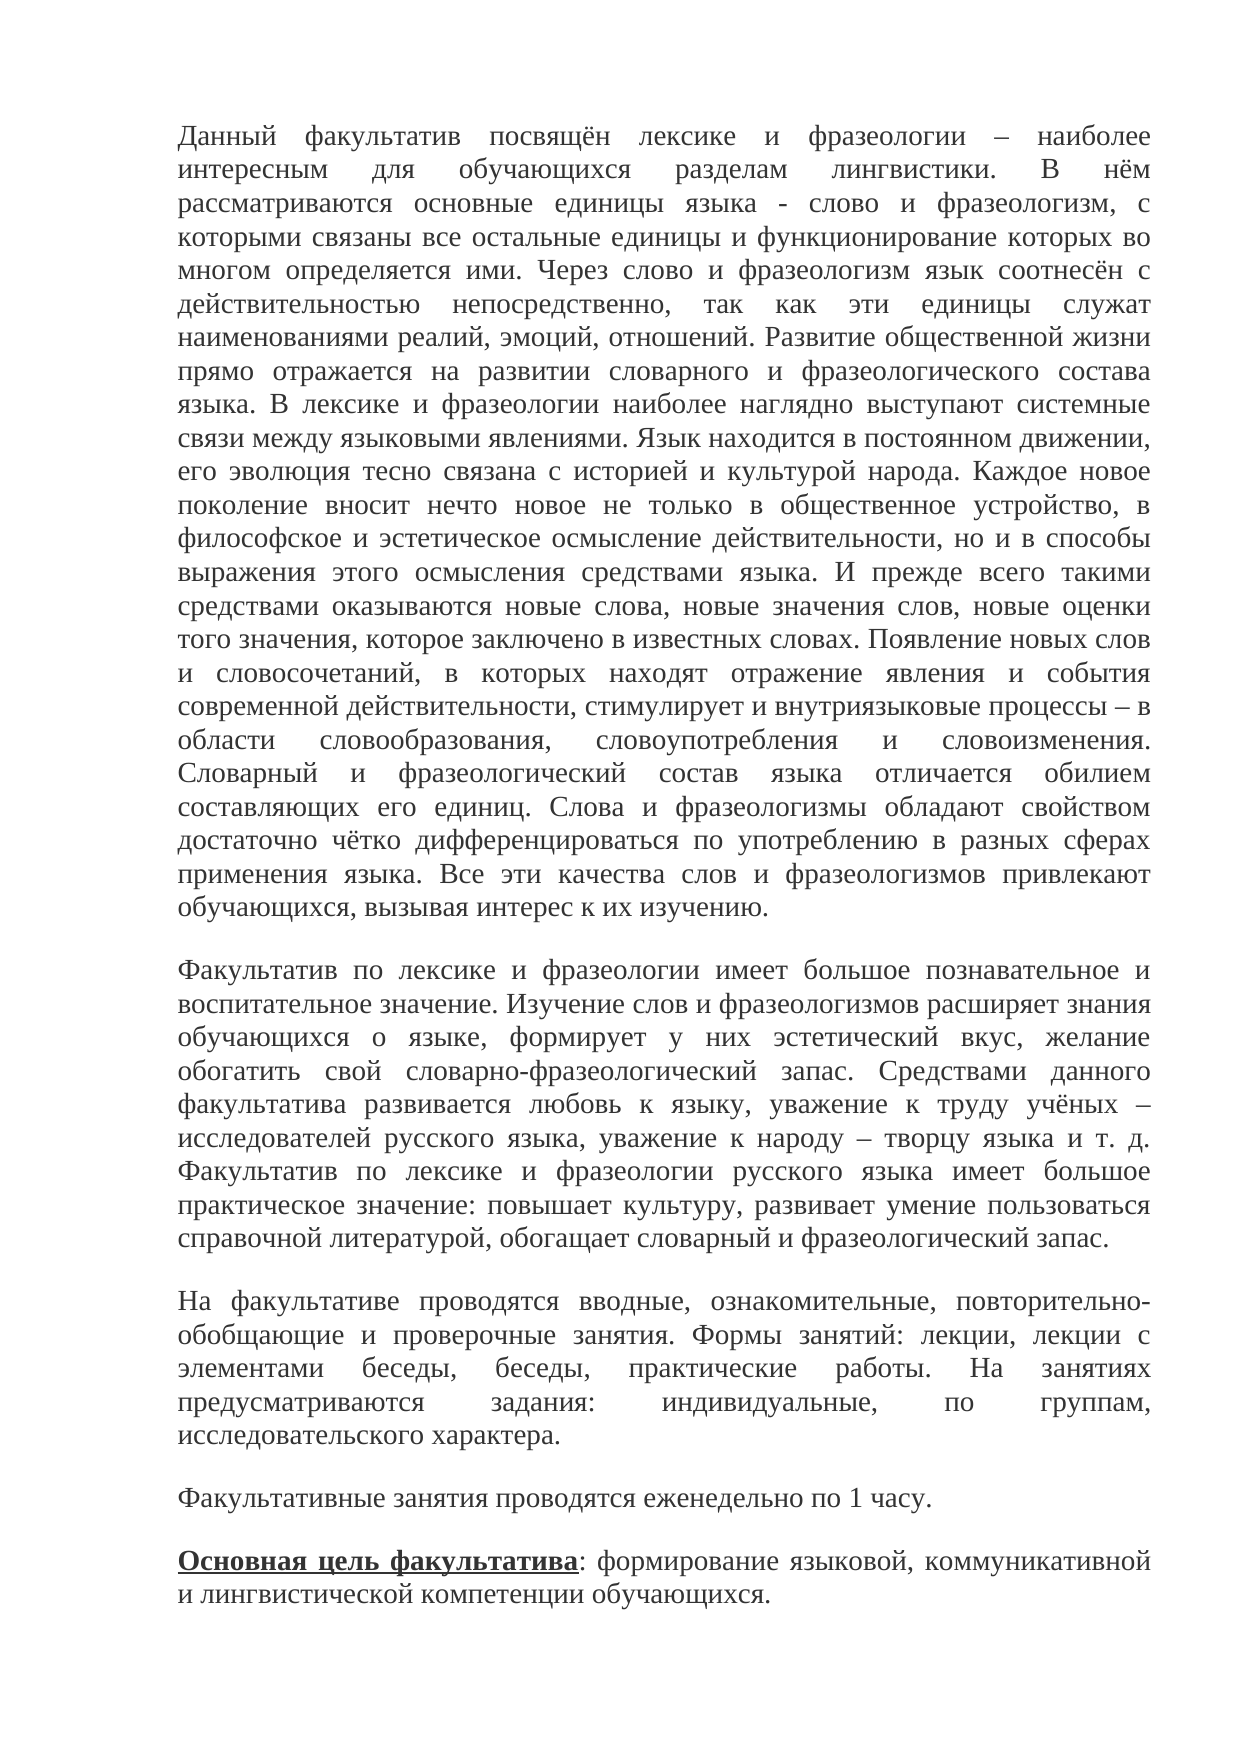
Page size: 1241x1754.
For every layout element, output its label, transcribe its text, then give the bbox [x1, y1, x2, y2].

text Факультативные занятия проводятся еженедельно по 1 часу. [177, 1480, 1152, 1514]
text На факультативе проводятся вводные, ознакомительные, повторительно-обобщающие и проверочные занятия. Формы занятий: лекции, лекции с элементами беседы, беседы, практические работы. На занятиях предусматриваются задания: индивидуальные, по группам, исследовательского характера. [177, 1283, 1152, 1451]
text Факультатив по лексике и фразеологии имеет большое познавательное и воспитательное значение. Изучение слов и фразеологизмов расширяет знания обучающихся о языке, формирует у них эстетический вкус, желание обогатить свой словарно-фразеологический запас. Средствами данного факультатива развивается любовь к языку, уважение к труду учёных – исследователей русского языка, уважение к народу – творцу языка и т. д. Факультатив по лексике и фразеологии русского языка имеет большое практическое значение: повышает культуру, развивает умение пользоваться справочной литературой, обогащает словарный и фразеологический запас. [177, 952, 1152, 1254]
text Данный факультатив посвящён лексике и фразеологии – наиболее интересным для обучающихся разделам лингвистики. В нём рассматриваются основные единицы языка - слово и фразеологизм, с которыми связаны все остальные единицы и функционирование которых во многом определяется ими. Через слово и фразеологизм язык соотнесён с действительностью непосредственно, так как эти единицы служат наименованиями реалий, эмоций, отношений. Развитие общественной жизни прямо отражается на развитии словарного и фразеологического состава языка. В лексике и фразеологии наиболее наглядно выступают системные связи между языковыми явлениями. Язык находится в постоянном движении, его эволюция тесно связана с историей и культурой народа. Каждое новое поколение вносит нечто новое не только в общественное устройство, в философское и эстетическое осмысление действительности, но и в способы выражения этого осмысления средствами языка. И прежде всего такими средствами оказываются новые слова, новые значения слов, новые оценки того значения, которое заключено в известных словах. Появление новых слов и словосочетаний, в которых находят отражение явления и события современной действительности, стимулирует и внутриязыковые процессы – в области словообразования, словоупотребления и словоизменения. Словарный и фразеологический состав языка отличается обилием составляющих его единиц. Слова и фразеологизмы обладают свойством достаточно чётко дифференцироваться по употреблению в разных сферах применения языка. Все эти качества слов и фразеологизмов привлекают обучающихся, вызывая интерес к их изучению. [177, 118, 1152, 923]
text Основная цель факультатива: формирование языковой, коммуникативной и лингвистической компетенции обучающихся. [177, 1543, 1152, 1610]
